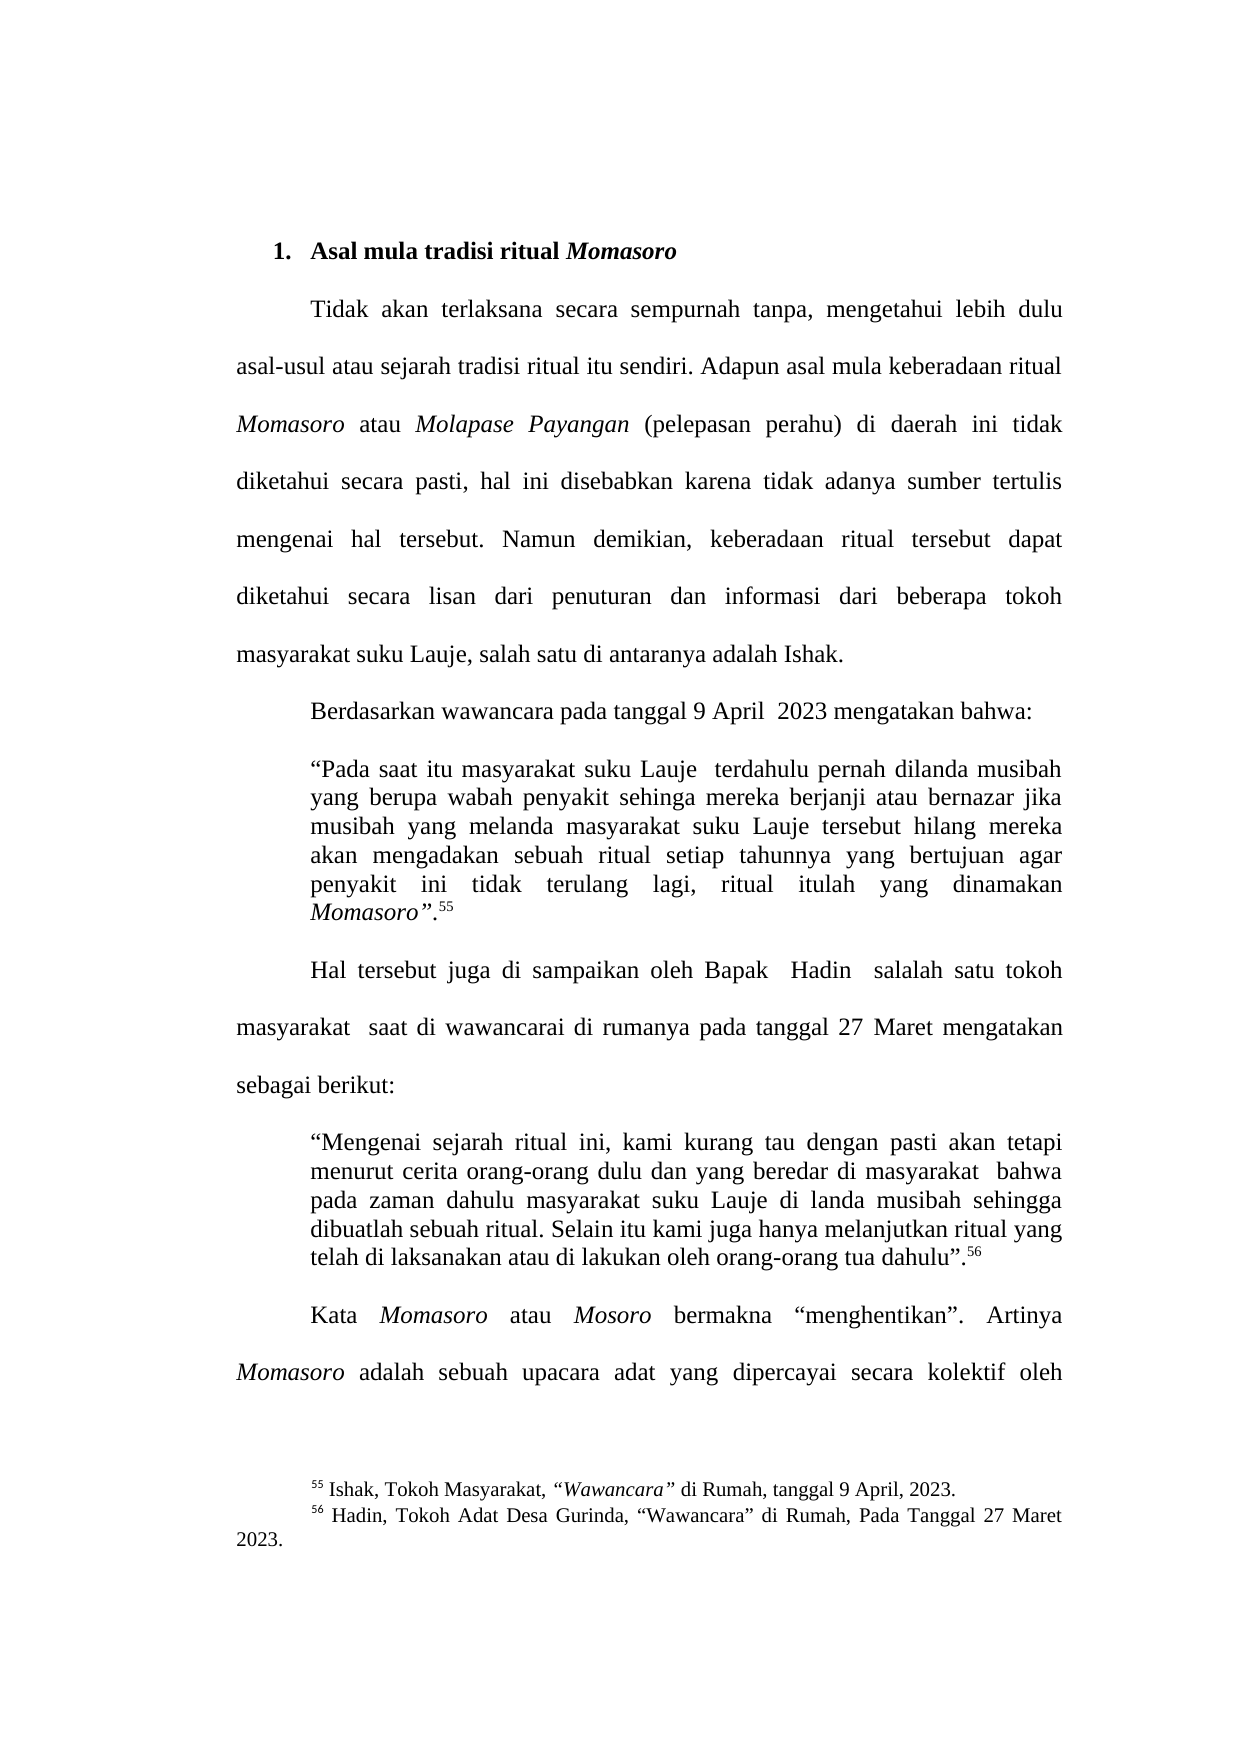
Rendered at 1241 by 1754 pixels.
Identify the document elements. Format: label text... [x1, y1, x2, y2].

list Berdasarkan wawancara pada tanggal 9 April 2023 mengatakan bahwa: [236, 696, 1063, 725]
text “Mengenai sejarah ritual ini, kami kurang tau dengan pasti akan tetapi menurut cerita orang-orang dulu dan yang beredar di masyarakat bahwa pada zaman dahulu masyarakat suku Lauje di landa musibah sehingga dibuatlah sebuah ritual. Selain itu kami juga hanya melanjutkan ritual yang telah di laksanakan atau di lakukan oleh orang-orang tua dahulu”. [236, 1127, 1063, 1271]
list Tidak akan terlaksana secara sempurnah tanpa, mengetahui lebih dulu asal-usul atau sejarah tradisi ritual itu sendiri. Adapun asal mula keberadaan ritual Momasoro atau Molapase Payangan (pelepasan perahu) di daerah ini tidak diketahui secara pasti, hal ini disebabkan karena tidak adanya sumber tertulis mengenai hal tersebut. Namun demikian, keberadaan ritual tersebut dapat diketahui secara lisan dari penuturan dan informasi dari beberapa tokoh masyarakat suku Lauje, salah satu di antaranya adalah Ishak. [236, 294, 1063, 667]
list Asal mula tradisi ritual Momasoro [273, 236, 1063, 265]
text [236, 1300, 1063, 1386]
text “Pada saat itu masyarakat suku Lauje terdahulu pernah dilanda musibah yang berupa wabah penyakit sehinga mereka berjanji atau bernazar jika musibah yang melanda masyarakat suku Lauje tersebut hilang mereka akan mengadakan sebuah ritual setiap tahunnya yang bertujuan agar penyakit ini tidak terulang lagi, ritual itulah yang dinamakan Momasoro”. [310, 754, 1063, 926]
text Hal tersebut juga di sampaikan oleh Bapak Hadin salalah satu tokoh masyarakat saat di wawancarai di rumanya pada tanggal 27 Maret mengatakan sebagai berikut: [236, 955, 1063, 1099]
